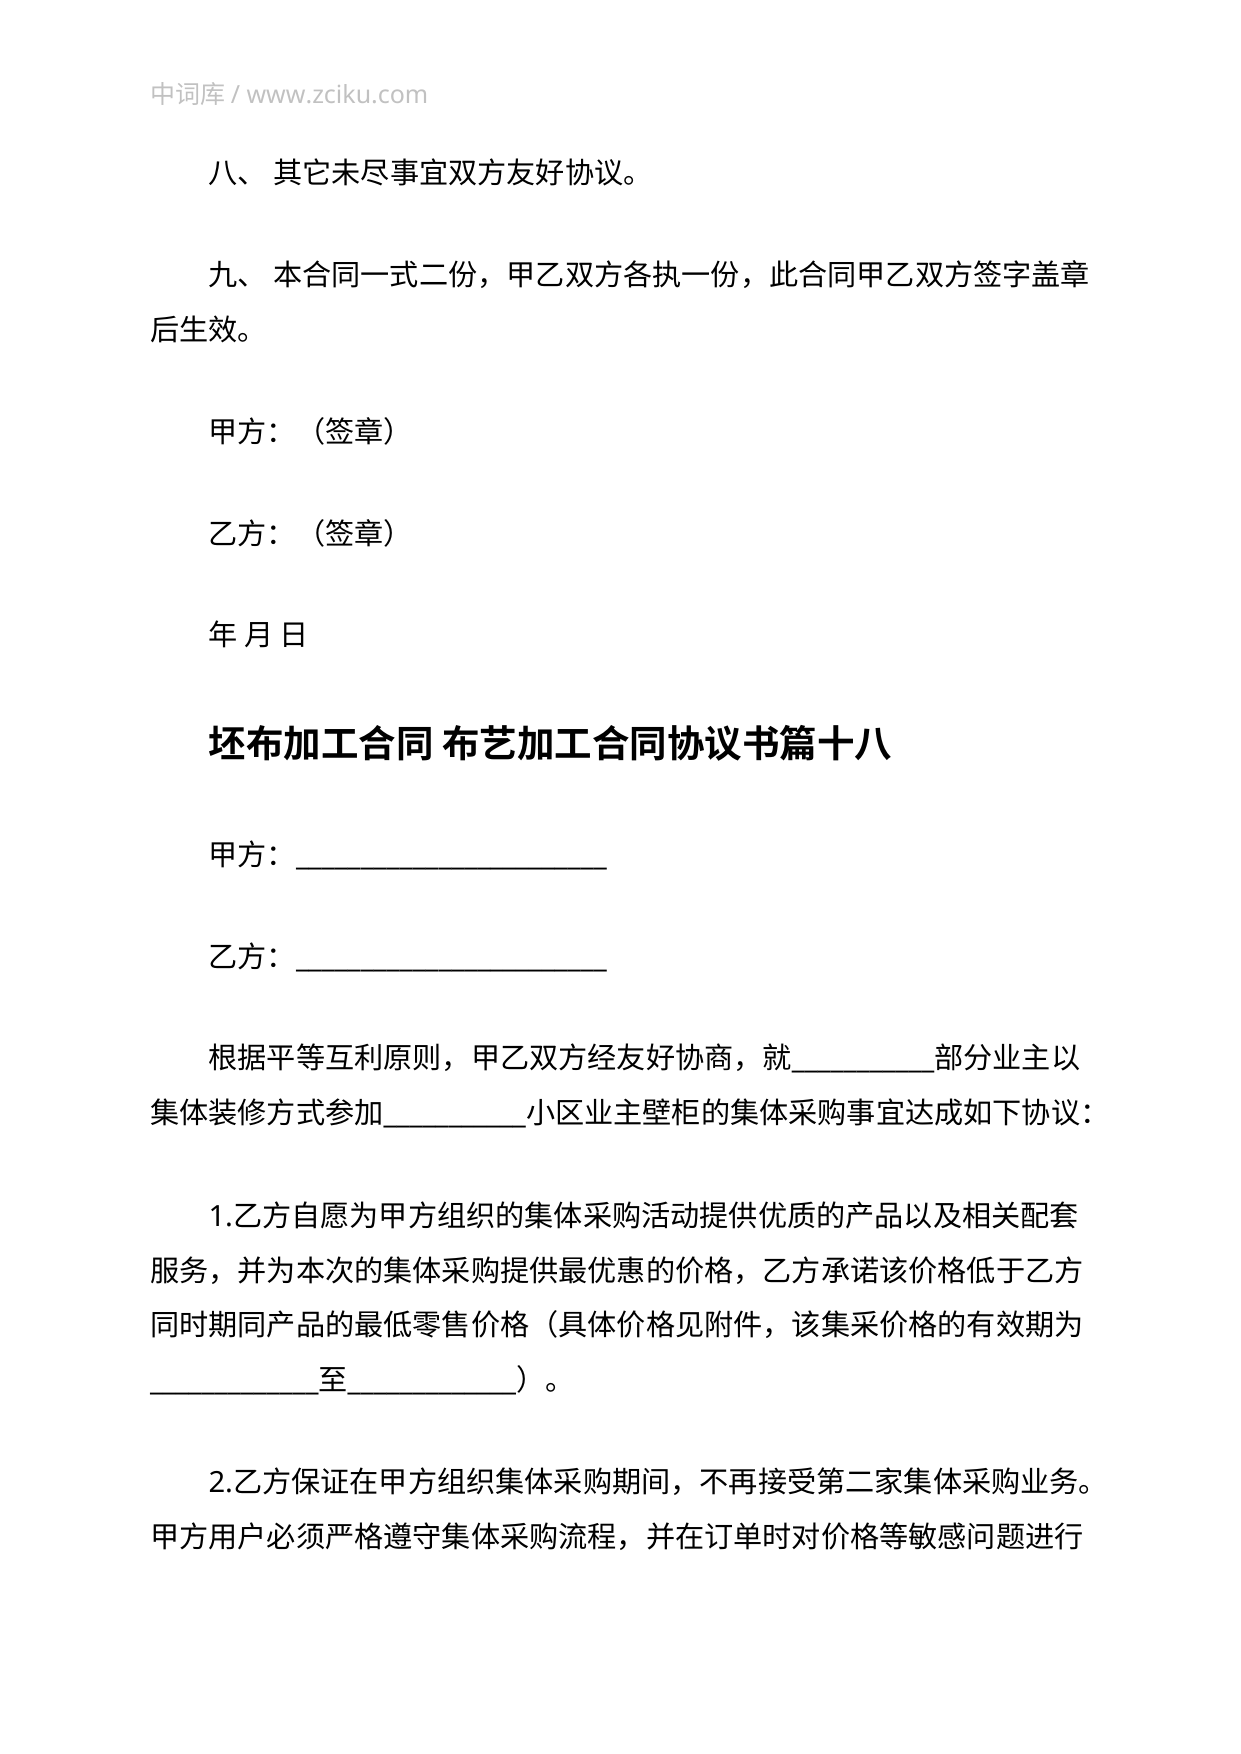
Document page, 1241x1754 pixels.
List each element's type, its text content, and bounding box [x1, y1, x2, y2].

text 年 月 日 [150, 612, 1090, 654]
text 甲方：________________________ [150, 831, 1090, 873]
text 坯布加工合同 布艺加工合同协议书篇十八 [150, 714, 1090, 768]
text 乙方：________________________ [150, 933, 1090, 976]
text 根据平等互利原则，甲乙双方经友好协商，就___________部分业主以集体装修方式参加___________小区业主壁柜的集体采购事宜达成如下协议： [150, 1035, 1090, 1132]
text 1.乙方自愿为甲方组织的集体采购活动提供优质的产品以及相关配套服务，并为本次的集体采购提供最优惠的价格，乙方承诺该价格低于乙方同时期同产品的最低零售价格（具体价格见附件，该集采价格的有效期为_____________至_____________）。 [150, 1192, 1090, 1399]
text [150, 1459, 1090, 1556]
text 乙方：（签章） [150, 510, 1090, 552]
text 八、 其它未尽事宜双方友好协议。 [150, 150, 1090, 192]
text 九、 本合同一式二份，甲乙双方各执一份，此合同甲乙双方签字盖章后生效。 [150, 252, 1090, 349]
text 甲方：（签章） [150, 408, 1090, 451]
